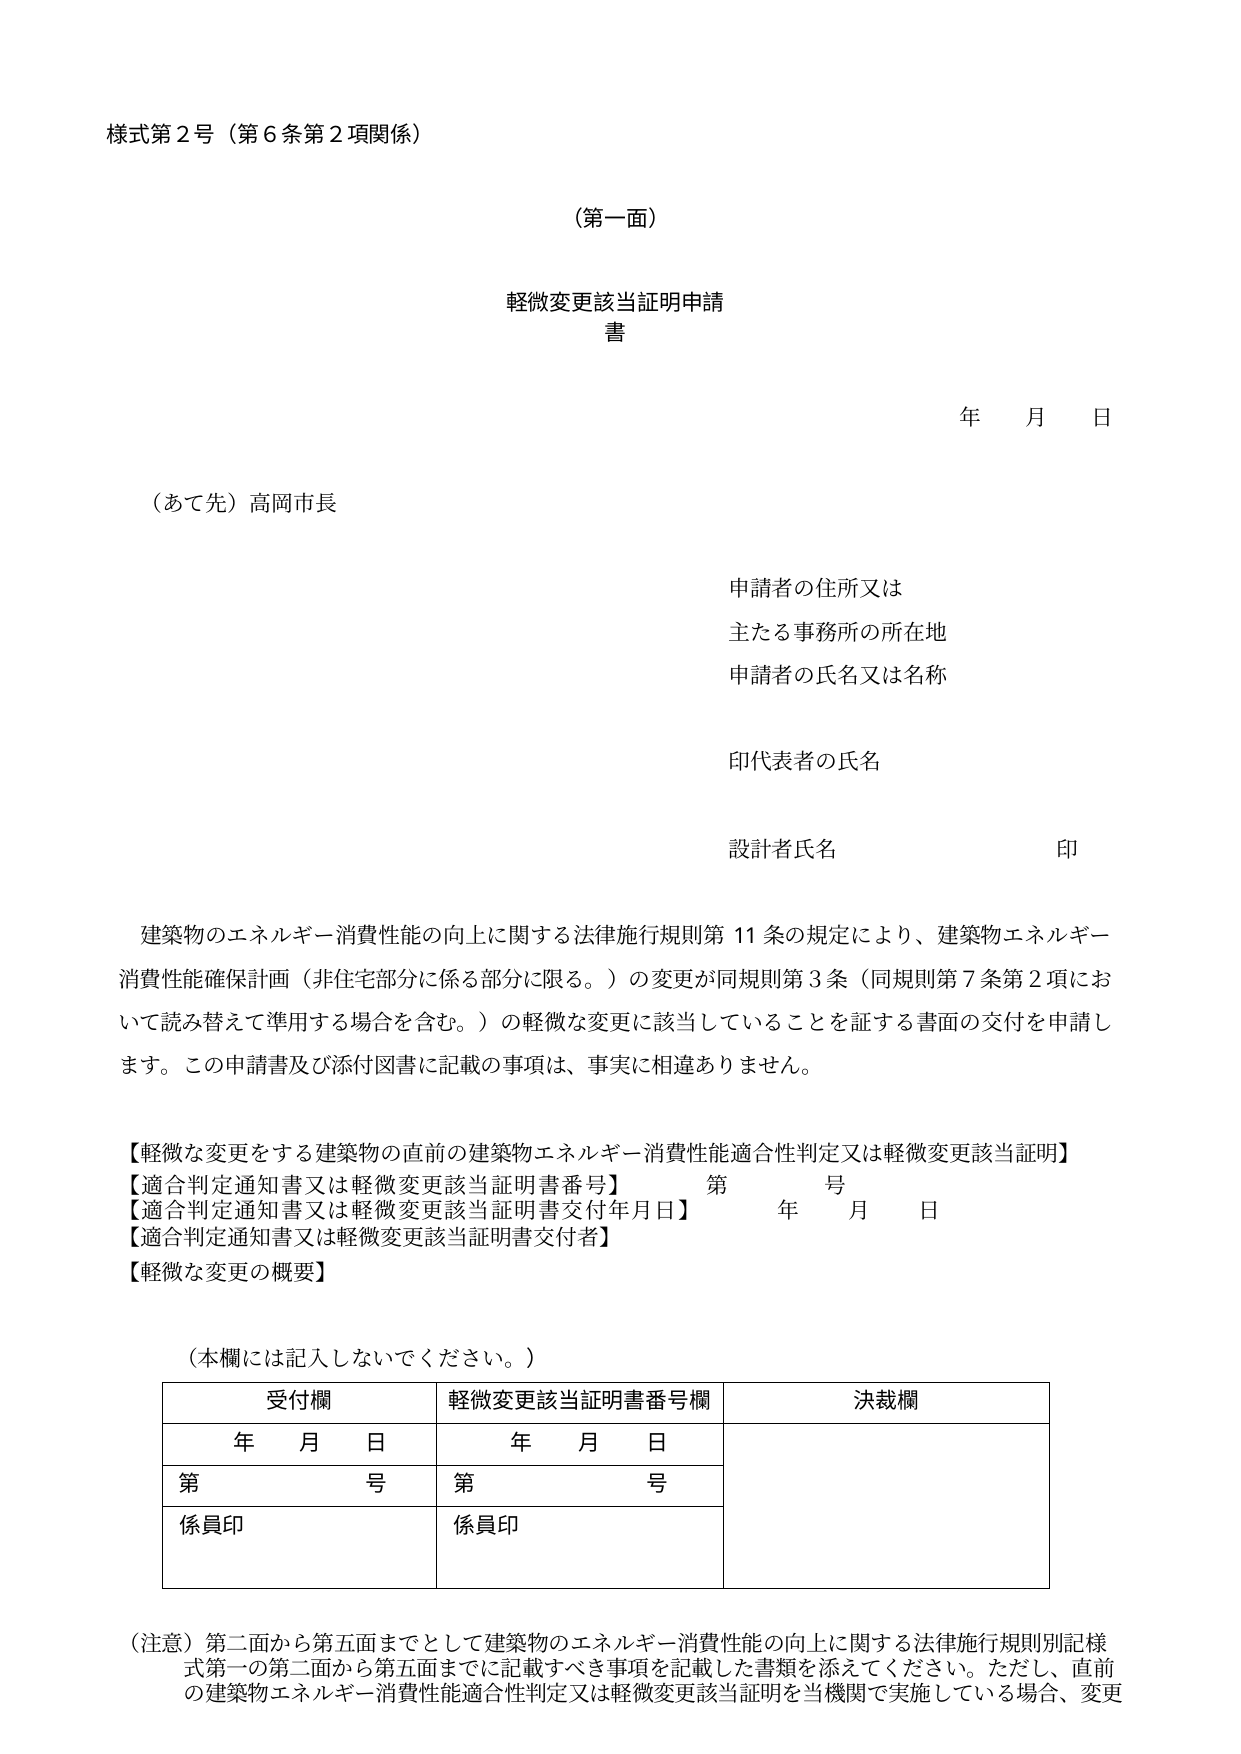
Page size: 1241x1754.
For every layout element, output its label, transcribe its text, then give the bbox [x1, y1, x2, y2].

table_cell 年 月 日 [163, 1424, 436, 1465]
text 【軽微な変更をする建築物の直前の建築物エネルギー消費性能適合性判定又は軽微変更該当証明】 [118, 1136, 1134, 1168]
table_cell 第 号 [437, 1466, 723, 1506]
text 年 月 日 [106, 400, 1113, 432]
text 【適合判定通知書又は軽微変更該当証明書番号】 第 号 [118, 1171, 1134, 1198]
text 申請者の住所又は [728, 572, 1134, 603]
text 主たる事務所の所在地 [728, 615, 1134, 646]
text （本欄には記入しないでください。） [176, 1341, 1134, 1373]
table_cell 係員印 [437, 1507, 723, 1588]
text 【適合判定通知書又は軽微変更該当証明書交付者】 [118, 1223, 1134, 1250]
text 様式第２号（第６条第２項関係） [106, 118, 1134, 148]
text （第一面） [498, 203, 733, 232]
table_cell 係員印 [163, 1507, 436, 1588]
text 【適合判定通知書又は軽微変更該当証明書交付年月日】 年 月 日 [118, 1198, 1134, 1223]
text 建築物のエネルギー消費性能の向上に関する法律施行規則第 11 条の規定により、建築物エネルギー消費性能確保計画（非住宅部分に係る部分に限る。）の変更が同規則第３条（同規則第７条第２項において読み替えて準用する場合を含む。）の軽微な変更に該当していることを証する書面の交付を申請します。この申請書及び添付図書に記載の事項は、事実に相違ありません。 [118, 918, 1113, 1080]
table_cell [724, 1424, 1049, 1588]
text 設計者氏名 印 [728, 832, 1134, 864]
table_cell 第 号 [163, 1466, 436, 1506]
table_header 決裁欄 [724, 1383, 1049, 1423]
text 軽微変更該当証明申請書 [498, 287, 733, 346]
text （あて先）高岡市長 [140, 486, 1134, 517]
table_header 受付欄 [163, 1383, 436, 1423]
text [118, 1631, 1124, 1706]
text 【軽微な変更の概要】 [118, 1255, 1134, 1287]
text 申請者の氏名又は名称 印代表者の氏名 [728, 658, 1069, 776]
table_cell 年 月 日 [437, 1424, 723, 1465]
table_header 軽微変更該当証明書番号欄 [437, 1383, 723, 1423]
